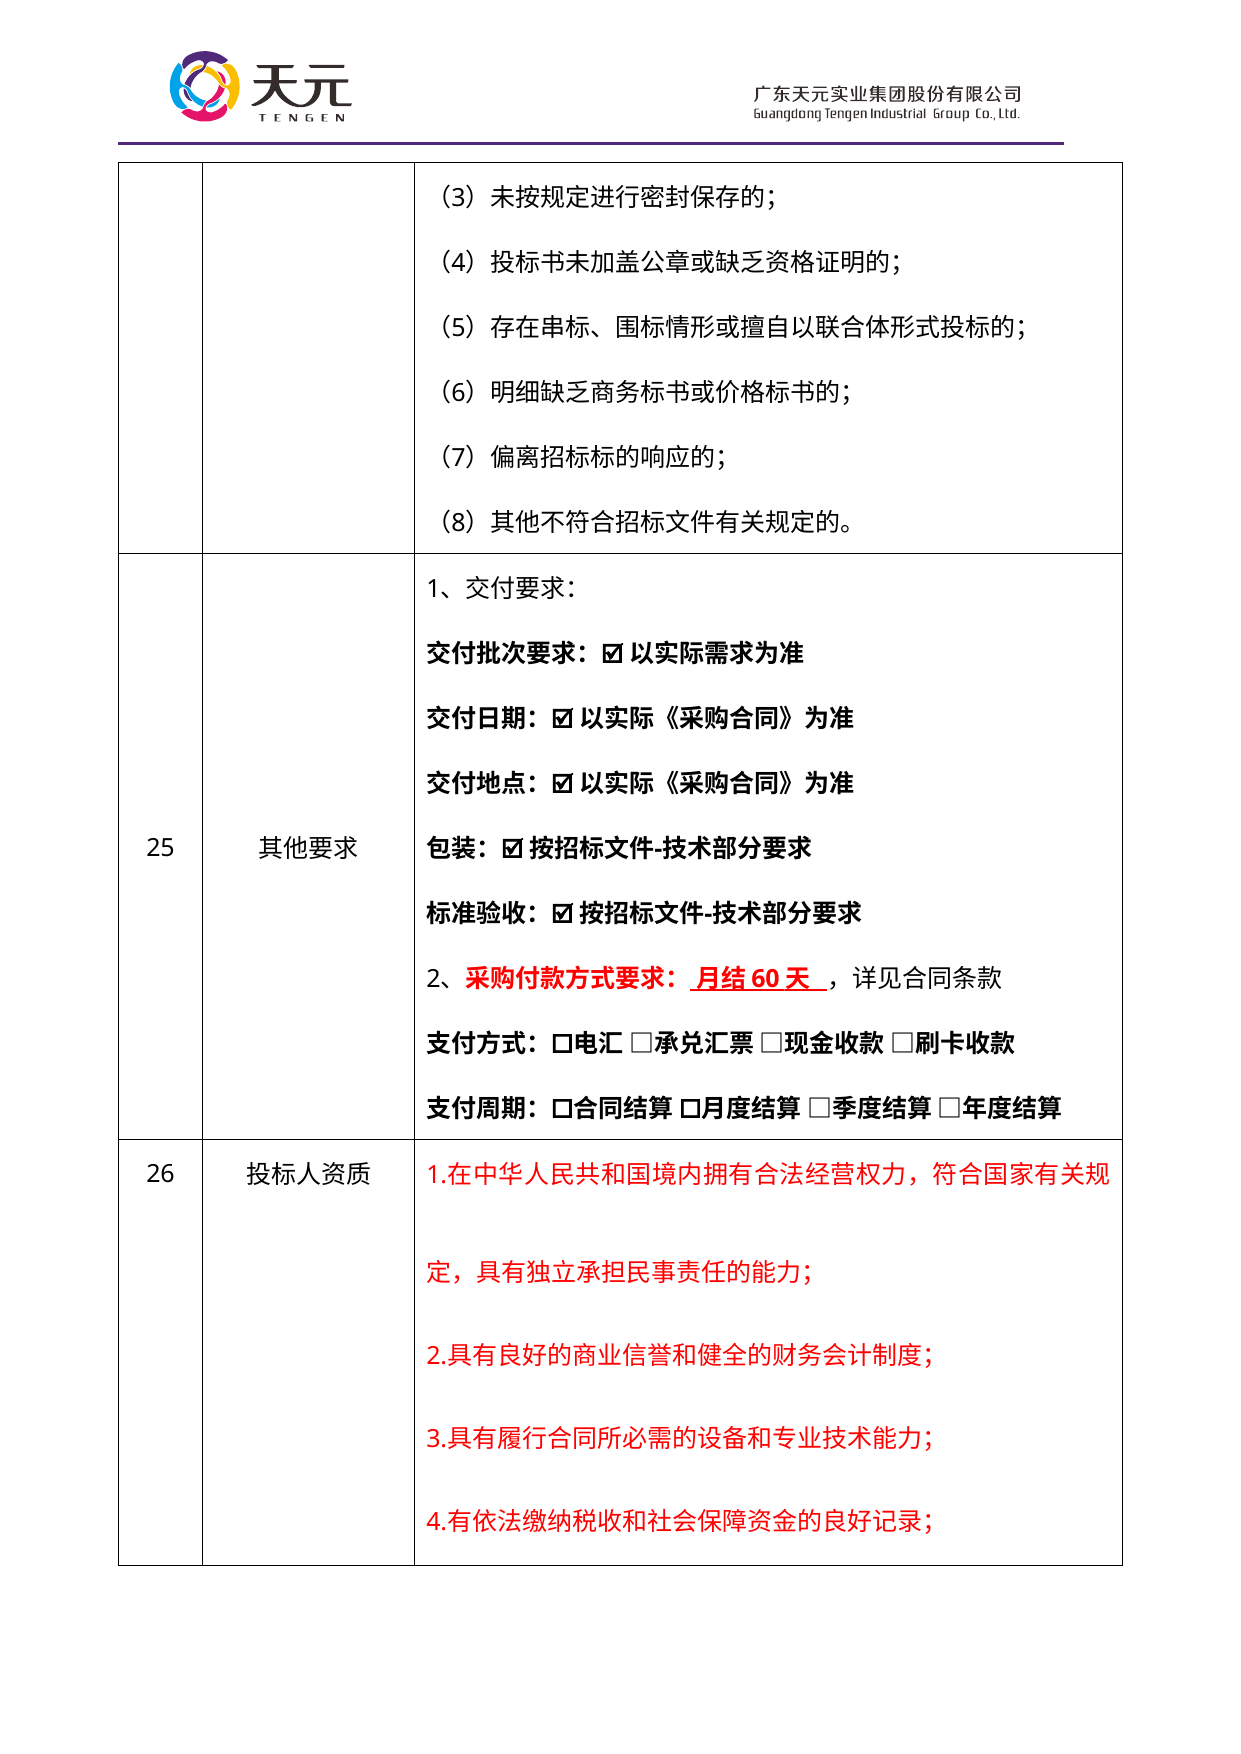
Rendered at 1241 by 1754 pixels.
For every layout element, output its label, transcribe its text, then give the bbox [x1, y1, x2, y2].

table_cell 25 [119, 554, 202, 1139]
table_cell 1、交付要求： 交付批次要求：以实际需求为准 交付日期：以实际《采购合同》为准 交付地点：以实际《采购合同》为准 包装：按招标文件-技术部分要求 标准验收：按招标文件-技术部分要求 2、采购付款方式要求： 月结60天 ，详见合同条款 支付方式：电汇 □承兑汇票 □现金收款 □刷卡收款 支付周期：合同结算 月度结算 □季度结算 □年度结算 [415, 554, 1122, 1139]
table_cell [415, 163, 1122, 553]
table_cell 26 [119, 1140, 202, 1564]
table_cell 投标人资质 [203, 1140, 414, 1564]
table_cell 其他要求 [203, 554, 414, 1139]
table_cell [415, 1140, 1122, 1564]
